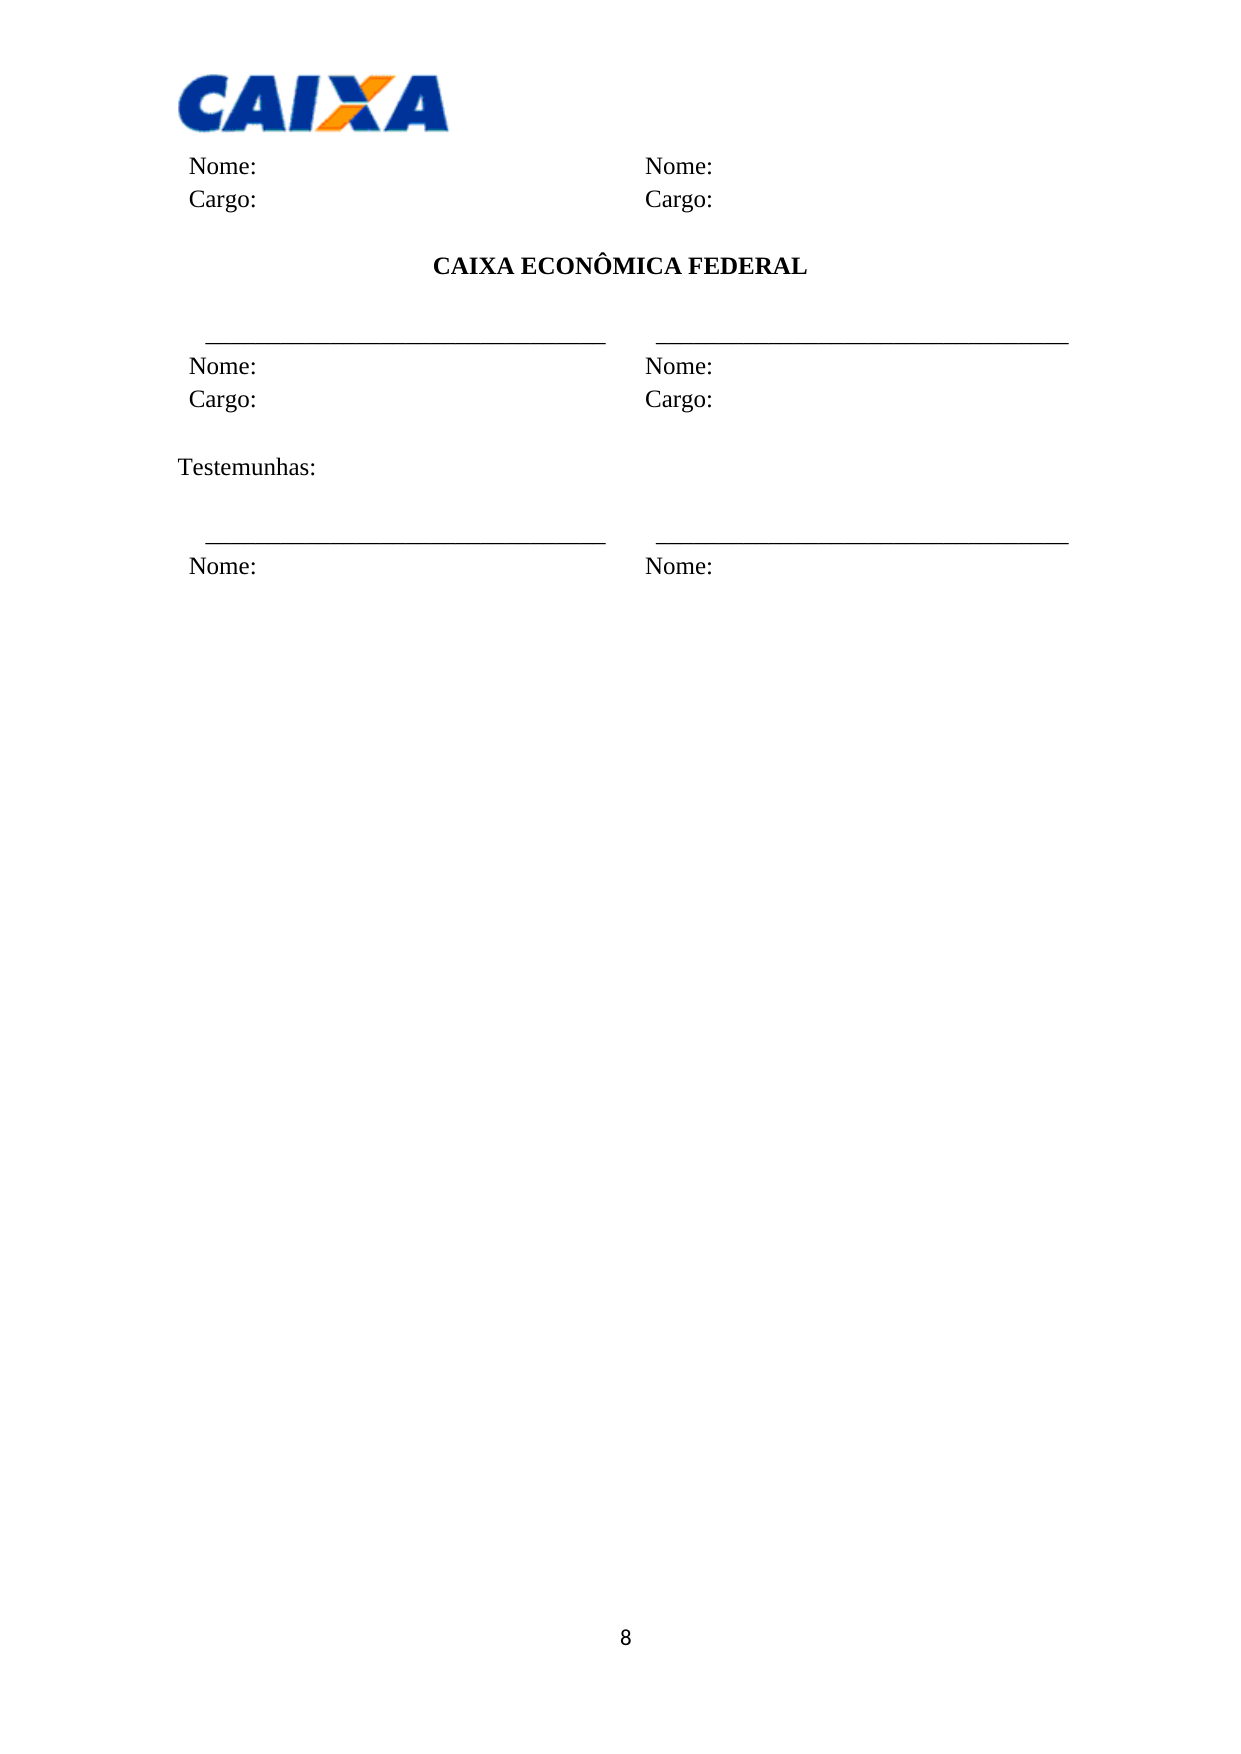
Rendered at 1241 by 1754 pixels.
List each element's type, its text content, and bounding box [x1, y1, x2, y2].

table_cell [634, 148, 1090, 214]
table_header _________________________________ Nome: Cargo: [634, 281, 1090, 414]
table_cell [177, 148, 634, 214]
table_header _________________________________ Nome: [634, 481, 1090, 614]
table_header ________________________________ Nome: [177, 481, 634, 614]
table_header ________________________________ Nome: Cargo: [177, 281, 634, 414]
text Testemunhas: [177, 448, 1063, 481]
text CAIXA ECONÔMICA FEDERAL [177, 248, 1063, 281]
